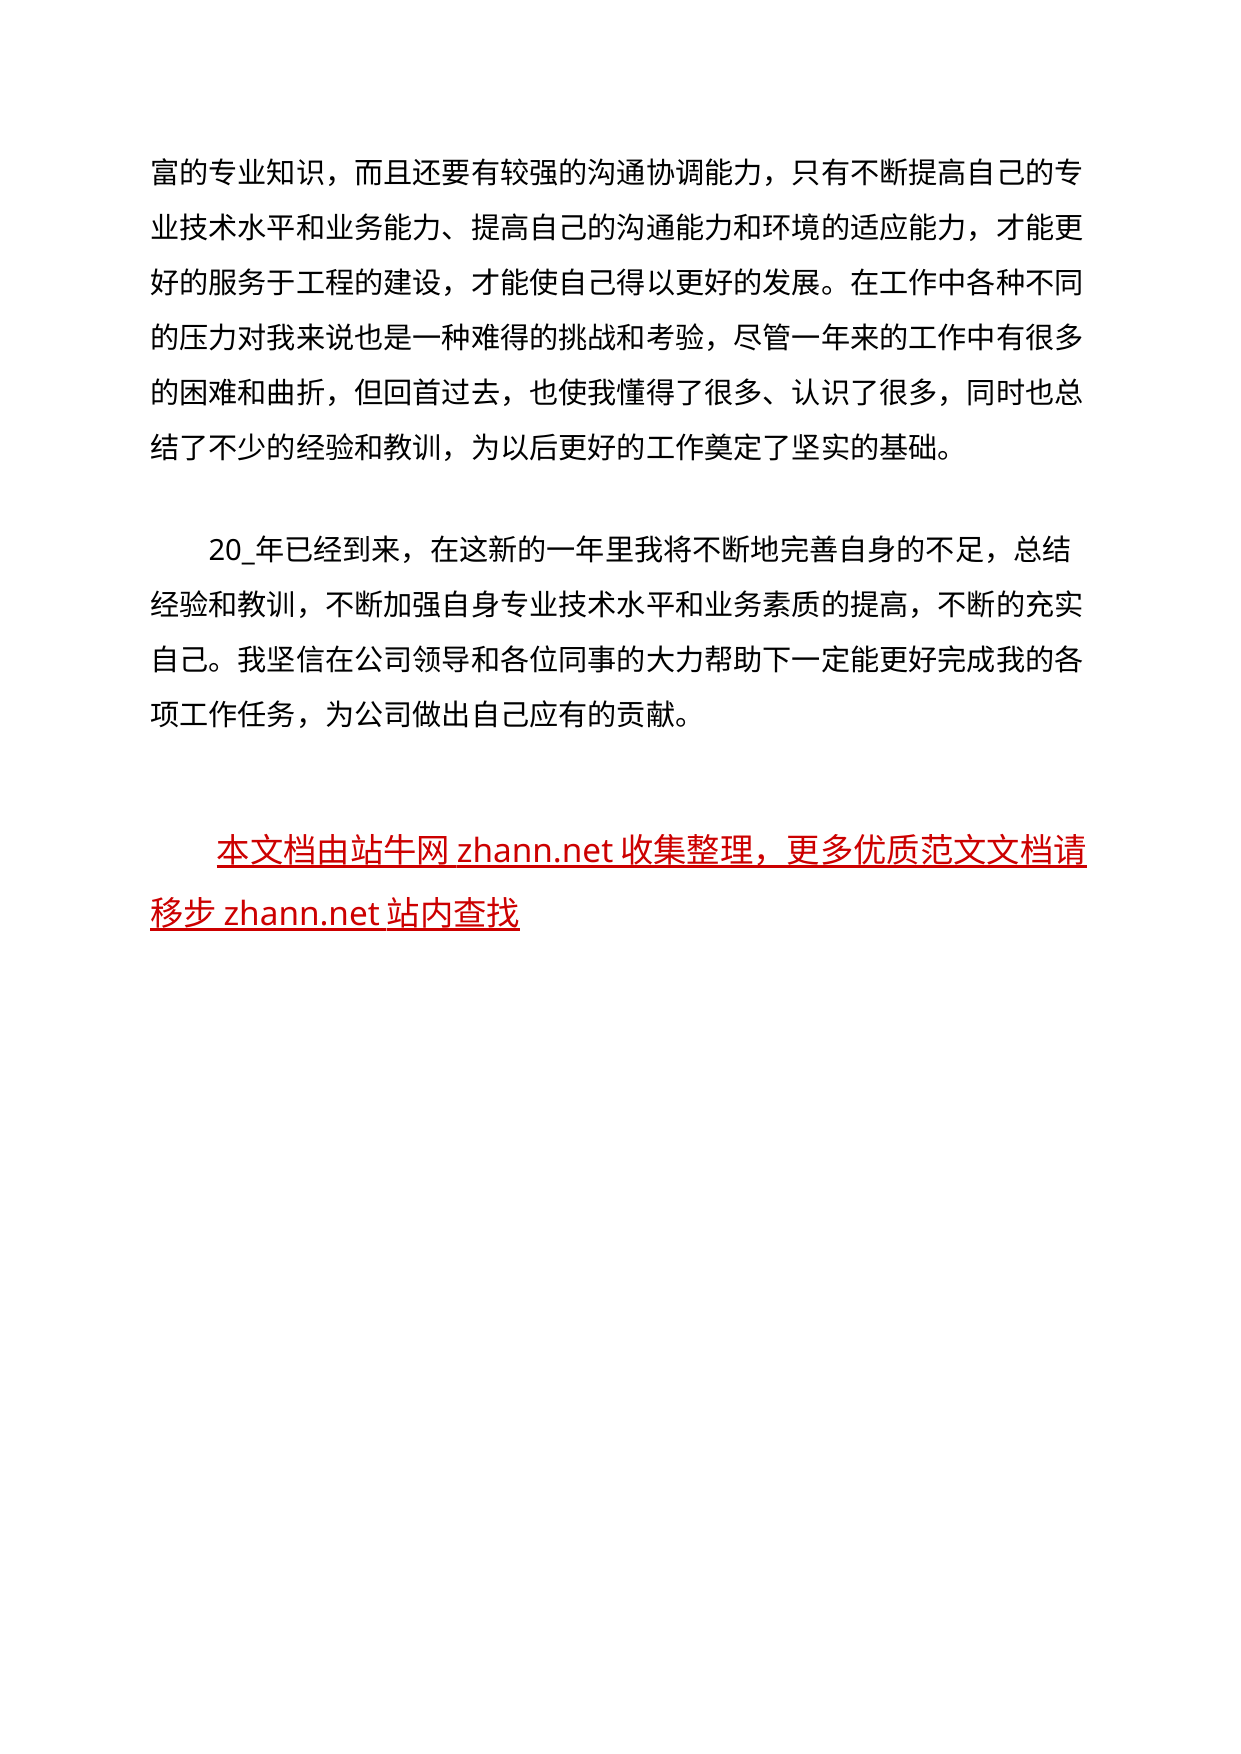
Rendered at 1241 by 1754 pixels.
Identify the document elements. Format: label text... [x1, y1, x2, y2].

text 20_年已经到来，在这新的一年里我将不断地完善自身的不足，总结经验和教训，不断加强自身专业技术水平和业务素质的提高，不断的充实自己。我坚信在公司领导和各位同事的大力帮助下一定能更好完成我的各项工作任务，为公司做出自己应有的贡献。 [150, 526, 1090, 733]
text 本文档由站牛网zhann.net收集整理，更多优质范文文档请移步zhann.net站内查找 [150, 824, 1090, 935]
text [150, 150, 1090, 467]
